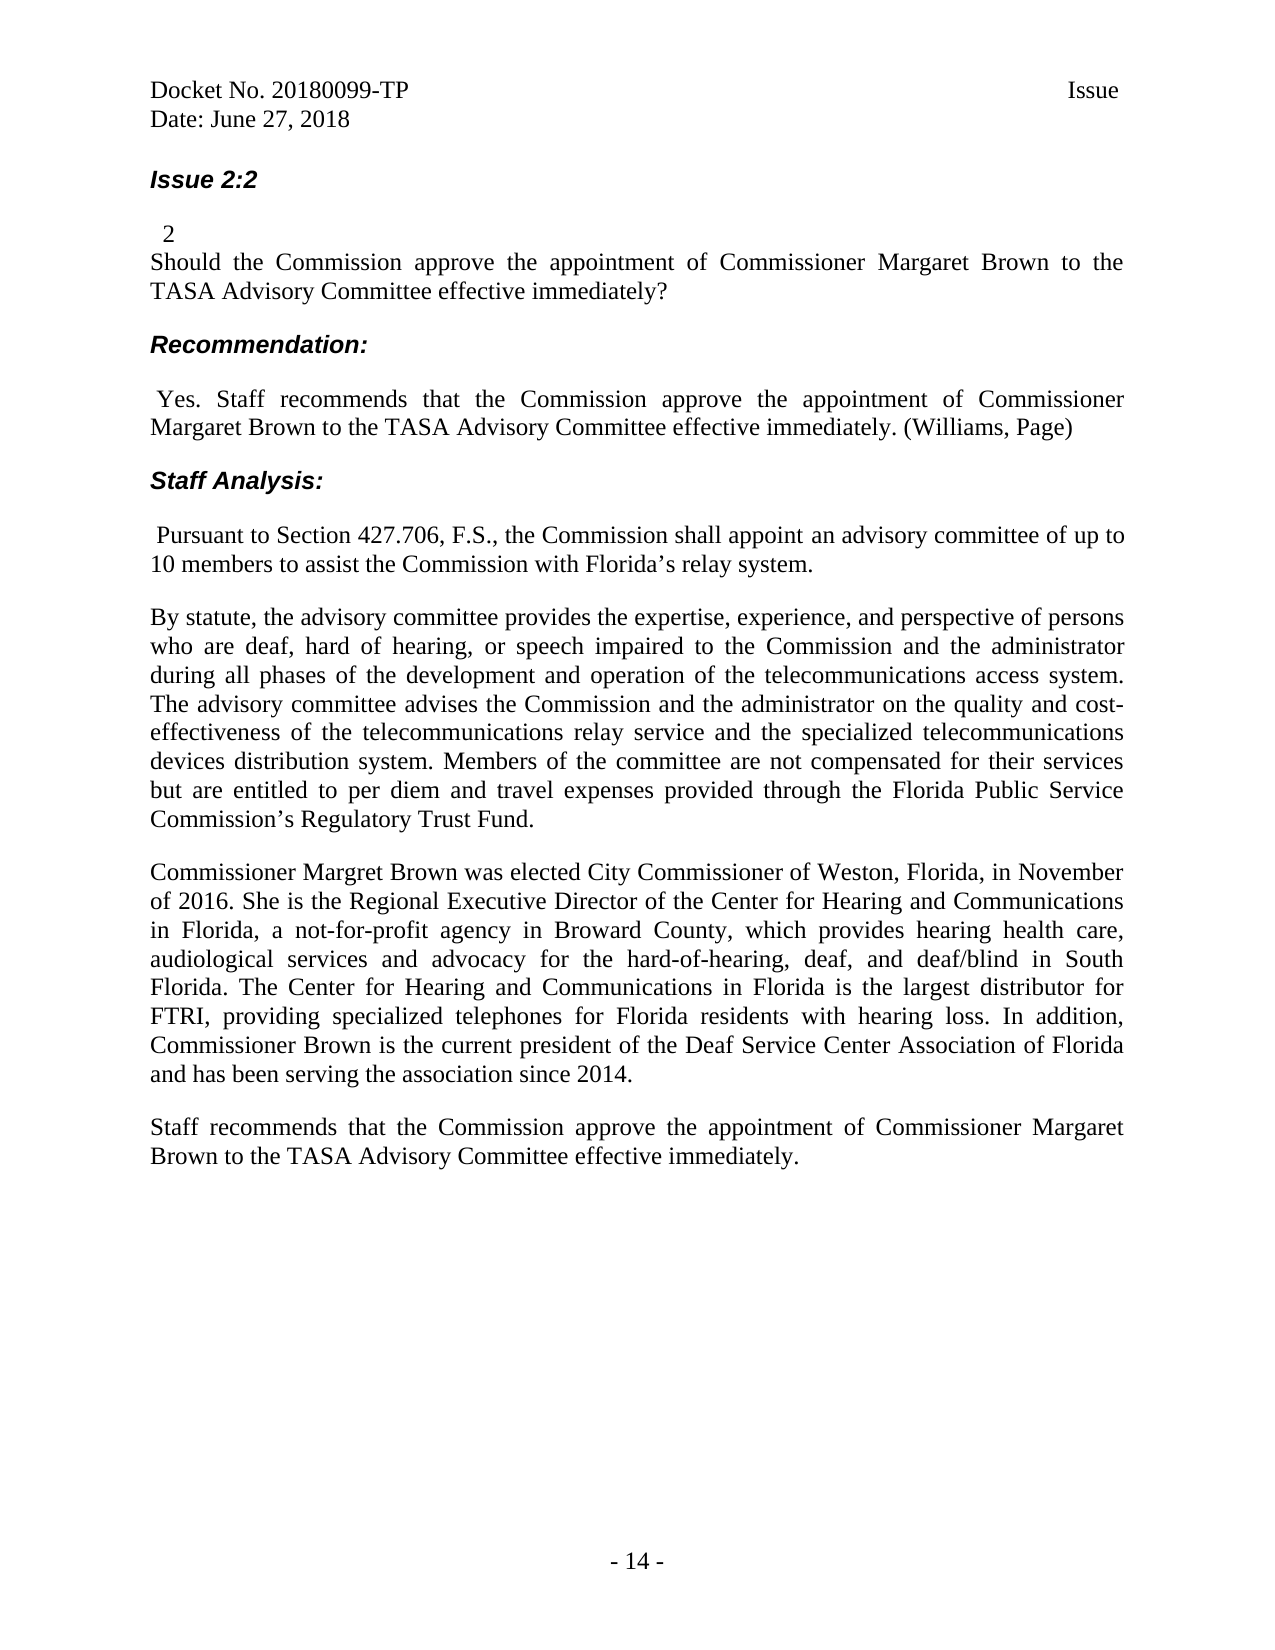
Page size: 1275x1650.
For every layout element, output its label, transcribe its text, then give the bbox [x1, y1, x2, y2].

text Commissioner Margret Brown was elected City Commissioner of Weston, Florida, in November of 2016. She is the Regional Executive Director of the Center for Hearing and Communications in Florida, a not-for-profit agency in Broward County, which provides hearing health care, audiological services and advocacy for the hard-of-hearing, deaf, and deaf/blind in South Florida. The Center for Hearing and Communications in Florida is the largest distributor for FTRI, providing specialized telephones for Florida residents with hearing loss. In addition, Commissioner Brown is the current president of the Deaf Service Center Association of Florida and has been serving the association since 2014. [150, 857, 1125, 1087]
text By statute, the advisory committee provides the expertise, experience, and perspective of persons who are deaf, hard of hearing, or speech impaired to the Commission and the administrator during all phases of the development and operation of the telecommunications access system. The advisory committee advises the Commission and the administrator on the quality and cost-effectiveness of the telecommunications relay service and the specialized telecommunications devices distribution system. Members of the committee are not compensated for their services but are entitled to per diem and travel expenses provided through the Florida Public Service Commission’s Regulatory Trust Fund. [150, 602, 1125, 832]
text Staff recommends that the Commission approve the appointment of Commissioner Margaret Brown to the TASA Advisory Committee effective immediately. [150, 1112, 1125, 1170]
subtitle Staff Analysis: [150, 466, 1125, 495]
text Should the Commission approve the appointment of Commissioner Margaret Brown to the TASA Advisory Committee effective immediately? [150, 247, 1125, 305]
text Yes. Staff recommends that the Commission approve the appointment of Commissioner Margaret Brown to the TASA Advisory Committee effective immediately. (Williams, Page) [150, 384, 1125, 441]
subtitle Issue 2: [150, 165, 1125, 194]
subtitle Recommendation: [150, 330, 1125, 359]
text Pursuant to Section 427.706, F.S., the Commission shall appoint an advisory committee of up to 10 members to assist the Commission with Florida’s relay system. [150, 520, 1125, 577]
